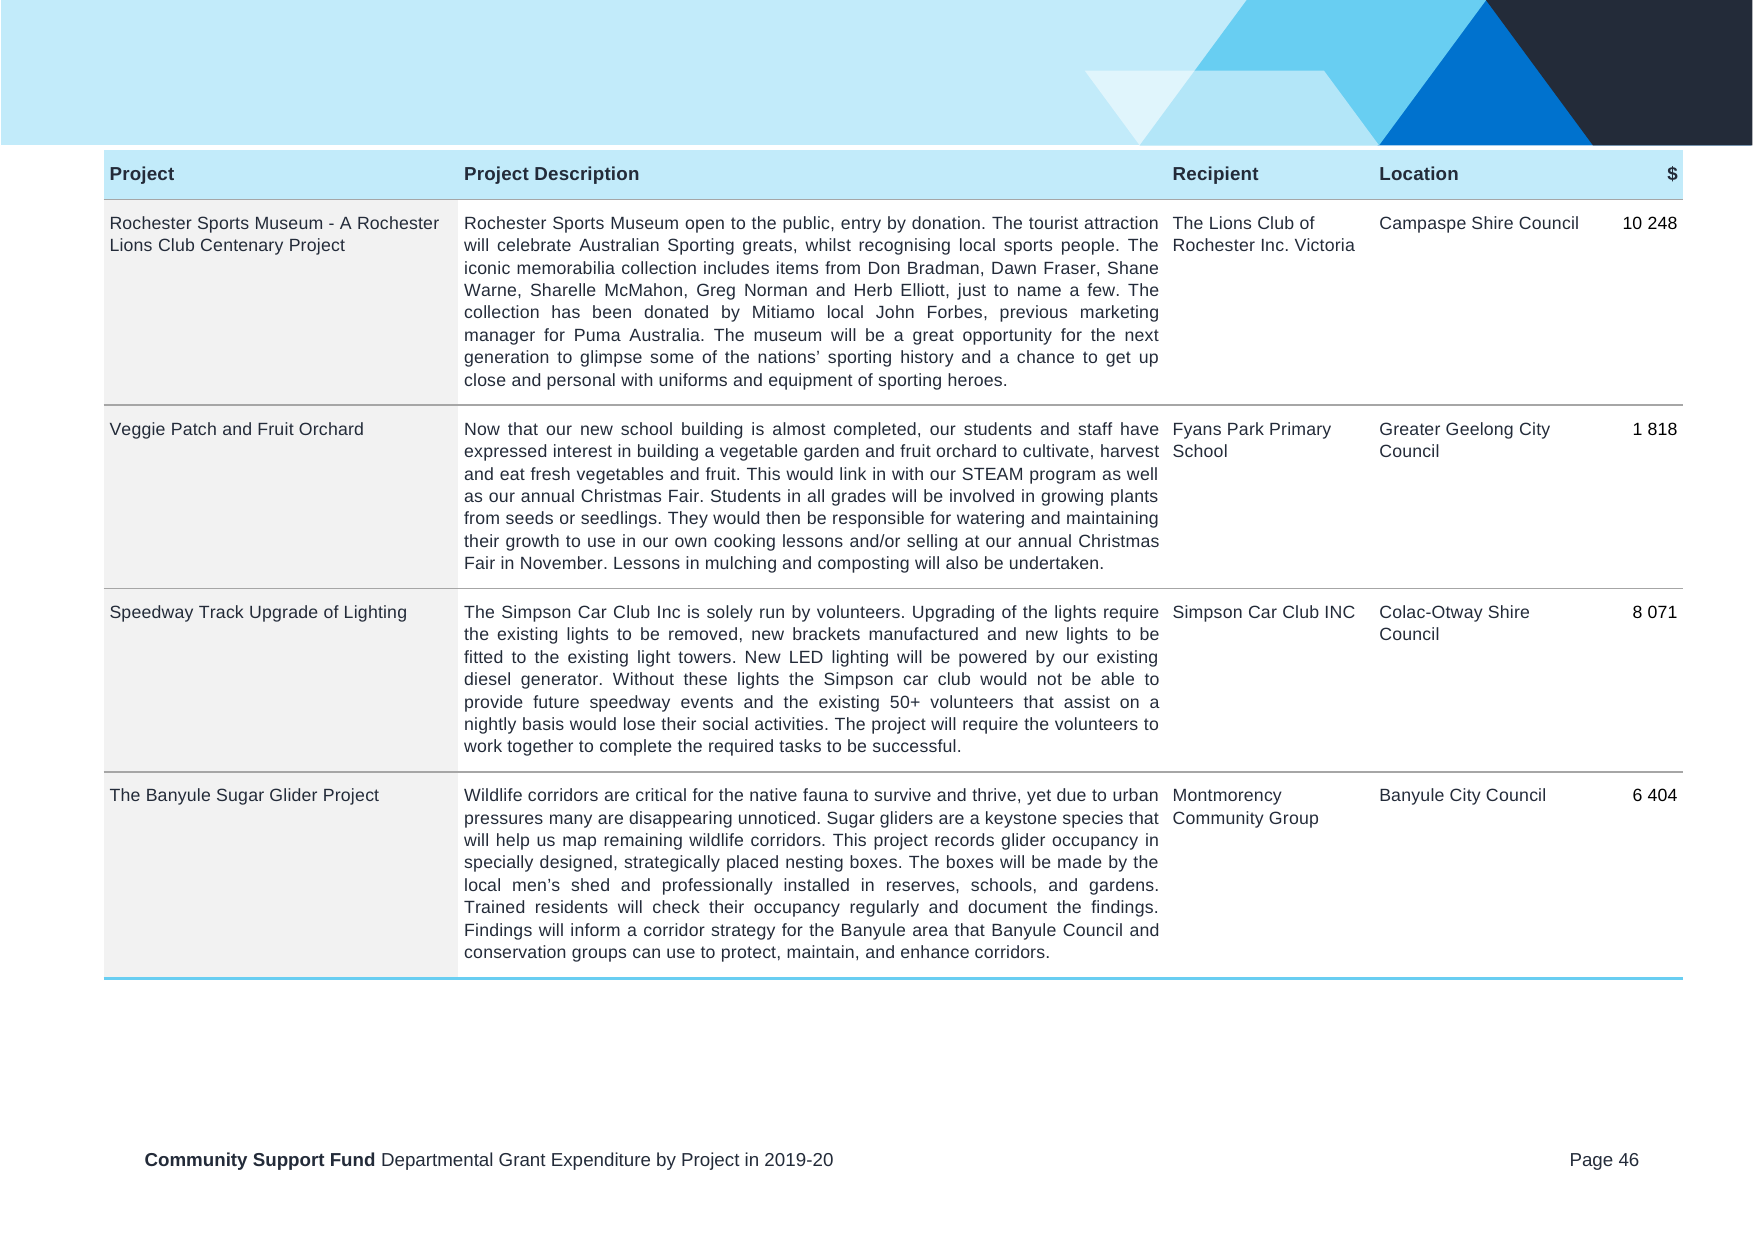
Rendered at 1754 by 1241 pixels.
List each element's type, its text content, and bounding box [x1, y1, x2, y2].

table_cell 8 071 [1595, 589, 1683, 771]
table_cell Wildlife corridors are critical for the native fauna to survive and thrive, yet due to urban pressures many are disappearing unnoticed. Sugar gliders are a keystone species that will help us map remaining wildlife corridors. This project records glider occupancy in specially designed, strategically placed nesting boxes. The boxes will be made by the local men’s shed and professionally installed in reserves, schools, and gardens. Trained residents will check their occupancy regularly and document the findings. Findings will inform a corridor strategy for the Banyule area that Banyule Council and conservation groups can use to protect, maintain, and enhance corridors. [458, 773, 1167, 977]
table_header Recipient [1167, 150, 1373, 199]
table_header Project Description [458, 150, 1167, 199]
table_header Location [1373, 150, 1595, 199]
table_cell Banyule City Council [1373, 773, 1595, 977]
table_cell Colac-Otway Shire Council [1373, 589, 1595, 771]
table_cell 10 248 [1595, 200, 1683, 404]
table_header $ [1595, 150, 1683, 199]
table_cell Now that our new school building is almost completed, our students and staff have expressed interest in building a vegetable garden and fruit orchard to cultivate, harvest and eat fresh vegetables and fruit. This would link in with our STEAM program as well as our annual Christmas Fair. Students in all grades will be involved in growing plants from seeds or seedlings. They would then be responsible for watering and maintaining their growth to use in our own cooking lessons and/or selling at our annual Christmas Fair in November. Lessons in mulching and composting will also be undertaken. [458, 406, 1167, 588]
table_cell The Lions Club of Rochester Inc. Victoria [1167, 200, 1373, 404]
table_cell Rochester Sports Museum - A Rochester Lions Club Centenary Project [104, 200, 458, 404]
table_cell Speedway Track Upgrade of Lighting [104, 589, 458, 771]
table_cell 6 404 [1595, 773, 1683, 977]
table_cell Rochester Sports Museum open to the public, entry by donation. The tourist attraction will celebrate Australian Sporting greats, whilst recognising local sports people. The iconic memorabilia collection includes items from Don Bradman, Dawn Fraser, Shane Warne, Sharelle McMahon, Greg Norman and Herb Elliott, just to name a few. The collection has been donated by Mitiamo local John Forbes, previous marketing manager for Puma Australia. The museum will be a great opportunity for the next generation to glimpse some of the nations’ sporting history and a chance to get up close and personal with uniforms and equipment of sporting heroes. [458, 200, 1167, 404]
table_cell Greater Geelong City Council [1373, 406, 1595, 588]
table_cell Campaspe Shire Council [1373, 200, 1595, 404]
table_cell The Banyule Sugar Glider Project [104, 773, 458, 977]
table_header Project [104, 150, 458, 199]
table_cell Veggie Patch and Fruit Orchard [104, 406, 458, 588]
table_cell Simpson Car Club INC [1167, 589, 1373, 771]
table_cell The Simpson Car Club Inc is solely run by volunteers. Upgrading of the lights require the existing lights to be removed, new brackets manufactured and new lights to be fitted to the existing light towers. New LED lighting will be powered by our existing diesel generator. Without these lights the Simpson car club would not be able to provide future speedway events and the existing 50+ volunteers that assist on a nightly basis would lose their social activities. The project will require the volunteers to work together to complete the required tasks to be successful. [458, 589, 1167, 771]
table_cell Montmorency Community Group [1167, 773, 1373, 977]
table_cell Fyans Park Primary School [1167, 406, 1373, 588]
table_cell 1 818 [1595, 406, 1683, 588]
